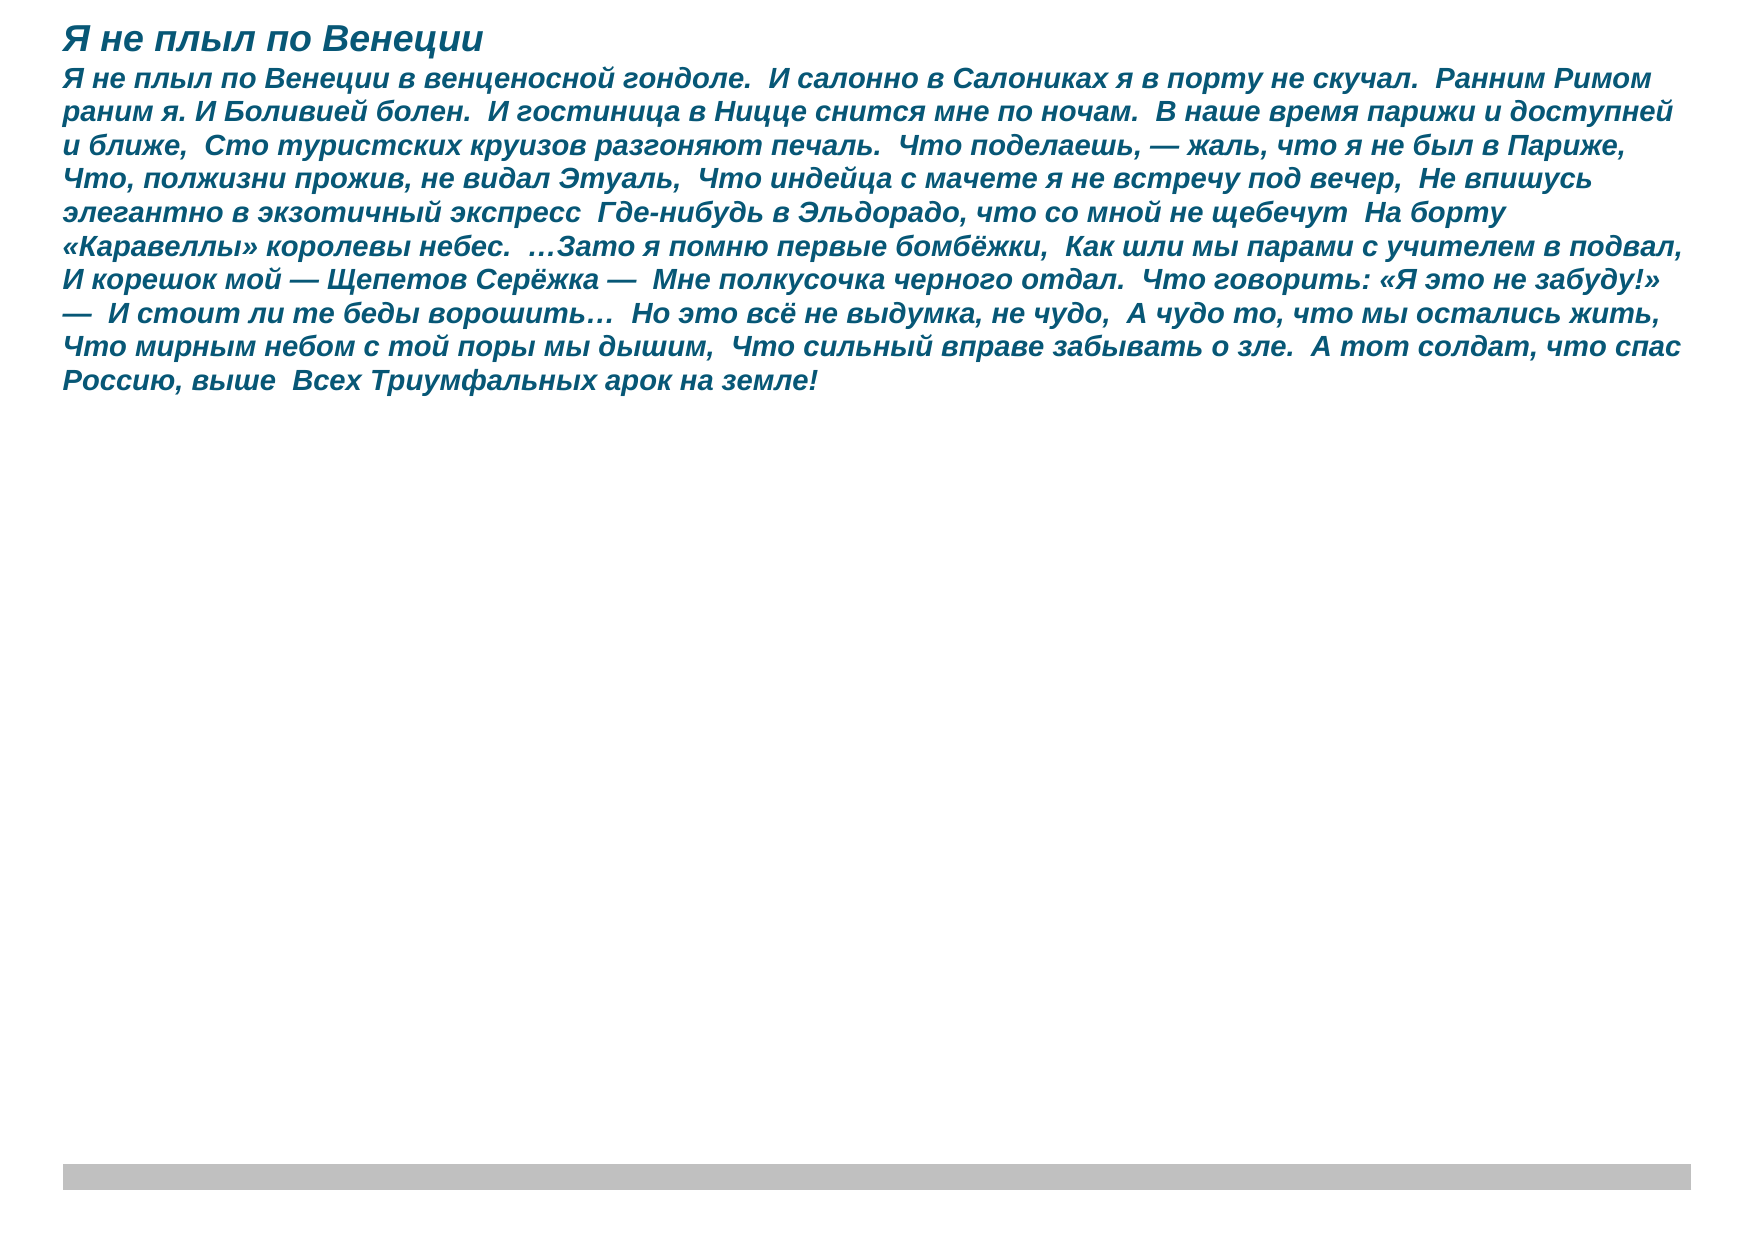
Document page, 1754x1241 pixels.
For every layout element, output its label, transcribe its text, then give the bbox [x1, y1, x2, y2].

subtitle Я не плыл по Венеции [62, 17, 1691, 60]
text Я не плыл по Венеции в венценосной гондоле. [62, 61, 1691, 396]
